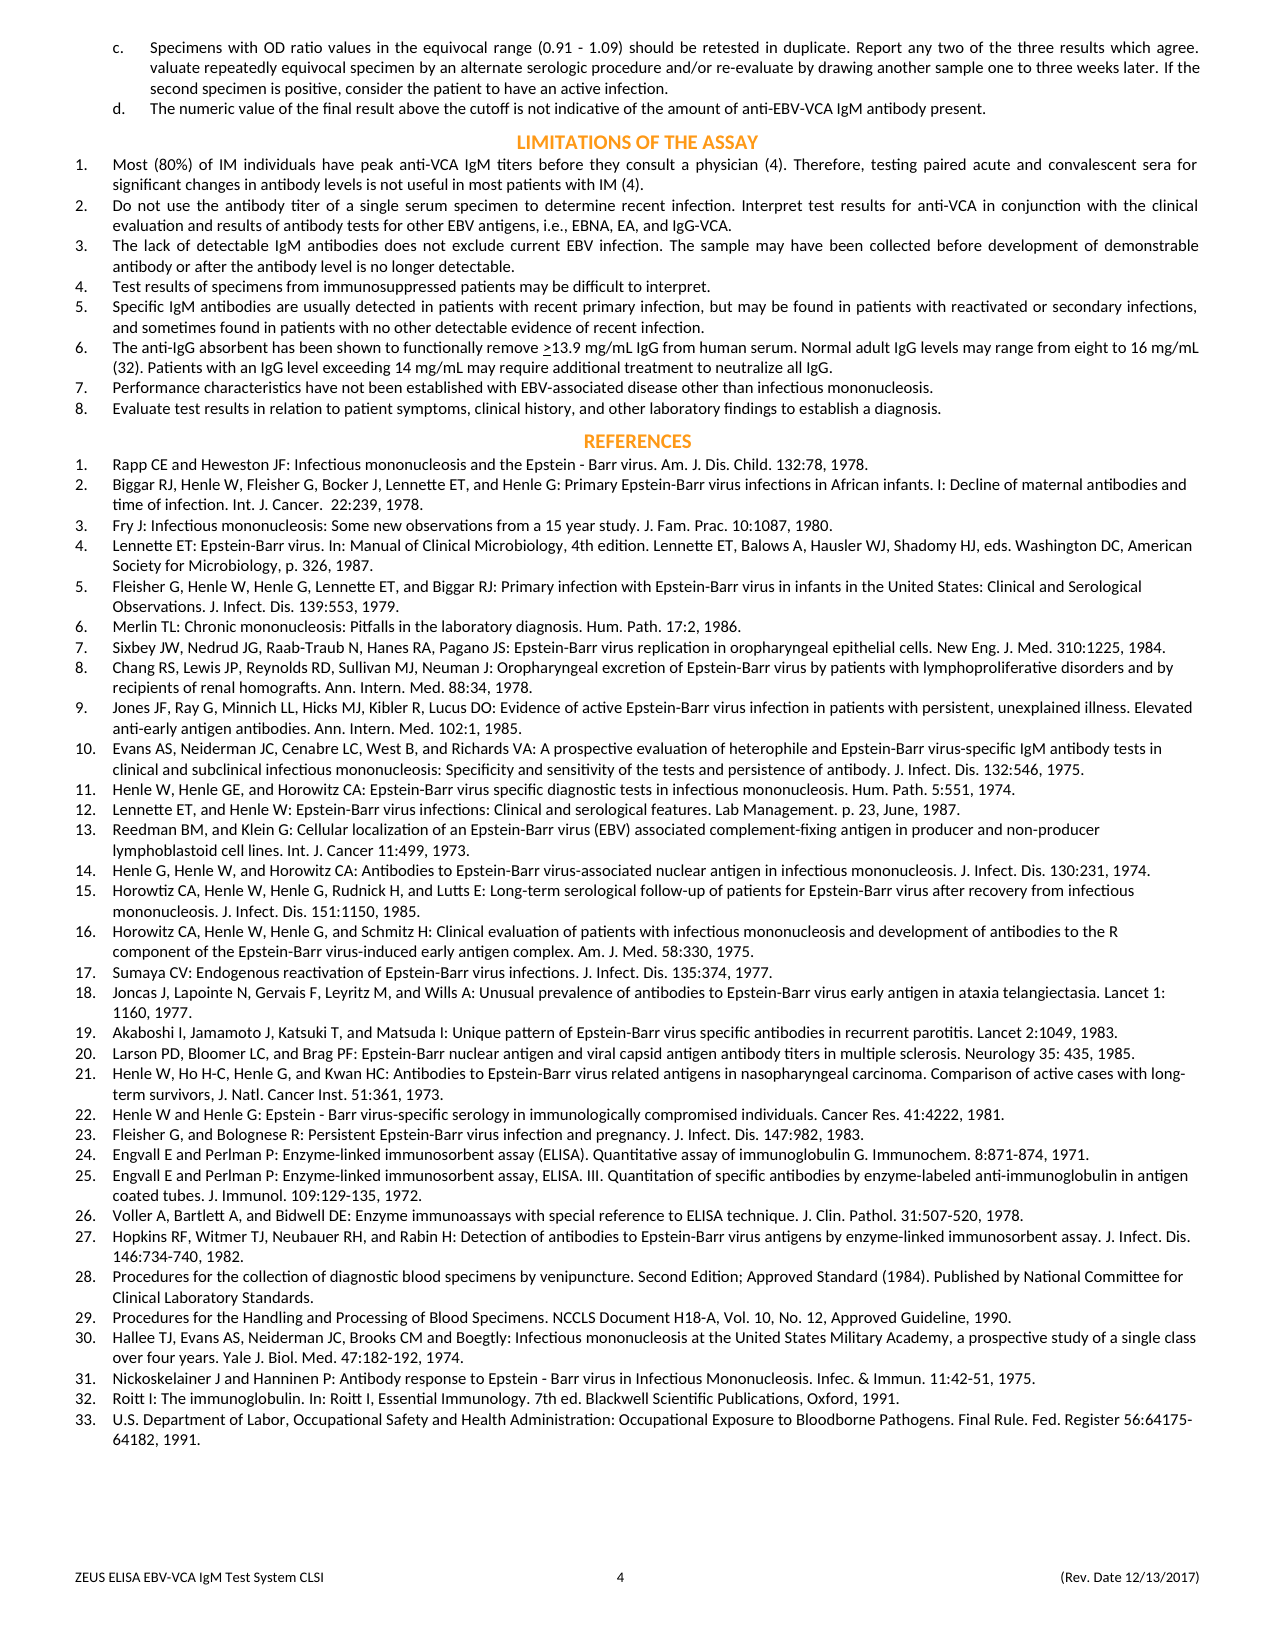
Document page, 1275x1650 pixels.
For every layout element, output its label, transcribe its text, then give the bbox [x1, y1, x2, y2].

list Voller A, Bartlett A, and Bidwell DE: Enzyme immunoassays with special reference to ELISA technique. J. Clin. Pathol. 31:507-520, 1978. [75, 1206, 1200, 1226]
list The lack of detectable IgM antibodies does not exclude current EBV infection. The sample may have been collected before development of demonstrable antibody or after the antibody level is no longer detectable. [75, 236, 1200, 276]
list Specimens with OD ratio values in the equivocal range (0.91 - 1.09) should be retested in duplicate. Report any two of the three results which agree. valuate repeatedly equivocal specimen by an alternate serologic procedure and/or re-evaluate by drawing another sample one to three weeks later. If the second specimen is positive, consider the patient to have an active infection. [112, 37, 1200, 98]
list The anti-IgG absorbent has been shown to functionally remove >13.9 mg/mL IgG from human serum. Normal adult IgG levels may range from eight to 16 mg/mL (32). Patients with an IgG level exceeding 14 mg/mL may require additional treatment to neutralize all IgG. [75, 337, 1200, 378]
list Hallee TJ, Evans AS, Neiderman JC, Brooks CM and Boegtly: Infectious mononucleosis at the United States Military Academy, a prospective study of a single class over four years. Yale J. Biol. Med. 47:182-192, 1974. [75, 1327, 1200, 1368]
list Henle W and Henle G: Epstein - Barr virus-specific serology in immunologically compromised individuals. Cancer Res. 41:4222, 1981. [75, 1104, 1200, 1124]
list Horowtiz CA, Henle W, Henle G, Rudnick H, and Lutts E: Long-term serological follow-up of patients for Epstein-Barr virus after recovery from infectious mononucleosis. J. Infect. Dis. 151:1150, 1985. [75, 881, 1200, 921]
list Joncas J, Lapointe N, Gervais F, Leyritz M, and Wills A: Unusual prevalence of antibodies to Epstein-Barr virus early antigen in ataxia telangiectasia. Lancet 1: 1160, 1977. [75, 982, 1200, 1023]
text REFERENCES [75, 429, 1200, 454]
list Larson PD, Bloomer LC, and Brag PF: Epstein-Barr nuclear antigen and viral capsid antigen antibody titers in multiple sclerosis. Neurology 35: 435, 1985. [75, 1043, 1200, 1063]
list Test results of specimens from immunosuppressed patients may be difficult to interpret. [75, 276, 1200, 297]
list Do not use the antibody titer of a single serum specimen to determine recent infection. Interpret test results for anti-VCA in conjunction with the clinical evaluation and results of antibody tests for other EBV antigens, i.e., EBNA, EA, and IgG-VCA. [75, 195, 1200, 236]
list Rapp CE and Heweston JF: Infectious mononucleosis and the Epstein - Barr virus. Am. J. Dis. Child. 132:78, 1978. [75, 454, 1200, 474]
list Akaboshi I, Jamamoto J, Katsuki T, and Matsuda I: Unique pattern of Epstein-Barr virus specific antibodies in recurrent parotitis. Lancet 2:1049, 1983. [75, 1023, 1200, 1043]
list Biggar RJ, Henle W, Fleisher G, Bocker J, Lennette ET, and Henle G: Primary Epstein-Barr virus infections in African infants. I: Decline of maternal antibodies and time of infection. Int. J. Cancer. 22:239, 1978. [75, 474, 1200, 515]
list Procedures for the collection of diagnostic blood specimens by venipuncture. Second Edition; Approved Standard (1984). Published by National Committee for Clinical Laboratory Standards. [75, 1267, 1200, 1307]
list Fleisher G, Henle W, Henle G, Lennette ET, and Biggar RJ: Primary infection with Epstein-Barr virus in infants in the United States: Clinical and Serological Observations. J. Infect. Dis. 139:553, 1979. [75, 576, 1200, 617]
list Evaluate test results in relation to patient symptoms, clinical history, and other laboratory findings to establish a diagnosis. [75, 398, 1200, 418]
list Merlin TL: Chronic mononucleosis: Pitfalls in the laboratory diagnosis. Hum. Path. 17:2, 1986. [75, 617, 1200, 637]
list Jones JF, Ray G, Minnich LL, Hicks MJ, Kibler R, Lucus DO: Evidence of active Epstein-Barr virus infection in patients with persistent, unexplained illness. Elevated anti-early antigen antibodies. Ann. Intern. Med. 102:1, 1985. [75, 698, 1200, 738]
list Lennette ET: Epstein-Barr virus. In: Manual of Clinical Microbiology, 4th edition. Lennette ET, Balows A, Hausler WJ, Shadomy HJ, eds. Washington DC, American Society for Microbiology, p. 326, 1987. [75, 535, 1200, 576]
list Fleisher G, and Bolognese R: Persistent Epstein-Barr virus infection and pregnancy. J. Infect. Dis. 147:982, 1983. [75, 1124, 1200, 1145]
list Fry J: Infectious mononucleosis: Some new observations from a 15 year study. J. Fam. Prac. 10:1087, 1980. [75, 515, 1200, 535]
list Hopkins RF, Witmer TJ, Neubauer RH, and Rabin H: Detection of antibodies to Epstein-Barr virus antigens by enzyme-linked immunosorbent assay. J. Infect. Dis. 146:734-740, 1982. [75, 1226, 1200, 1267]
list Evans AS, Neiderman JC, Cenabre LC, West B, and Richards VA: A prospective evaluation of heterophile and Epstein-Barr virus-specific IgM antibody tests in clinical and subclinical infectious mononucleosis: Specificity and sensitivity of the tests and persistence of antibody. J. Infect. Dis. 132:546, 1975. [75, 738, 1200, 779]
list Chang RS, Lewis JP, Reynolds RD, Sullivan MJ, Neuman J: Oropharyngeal excretion of Epstein-Barr virus by patients with lymphoproliferative disorders and by recipients of renal homografts. Ann. Intern. Med. 88:34, 1978. [75, 657, 1200, 698]
list Horowitz CA, Henle W, Henle G, and Schmitz H: Clinical evaluation of patients with infectious mononucleosis and development of antibodies to the R component of the Epstein-Barr virus-induced early antigen complex. Am. J. Med. 58:330, 1975. [75, 921, 1200, 962]
list Henle G, Henle W, and Horowitz CA: Antibodies to Epstein-Barr virus-associated nuclear antigen in infectious mononucleosis. J. Infect. Dis. 130:231, 1974. [75, 860, 1200, 881]
list Reedman BM, and Klein G: Cellular localization of an Epstein-Barr virus (EBV) associated complement-fixing antigen in producer and non-producer lymphoblastoid cell lines. Int. J. Cancer 11:499, 1973. [75, 820, 1200, 860]
list The numeric value of the final result above the cutoff is not indicative of the amount of anti-EBV-VCA IgM antibody present. [112, 98, 1200, 119]
list Henle W, Ho H-C, Henle G, and Kwan HC: Antibodies to Epstein-Barr virus related antigens in nasopharyngeal carcinoma. Comparison of active cases with long-term survivors, J. Natl. Cancer Inst. 51:361, 1973. [75, 1063, 1200, 1104]
list Roitt I: The immunoglobulin. In: Roitt I, Essential Immunology. 7th ed. Blackwell Scientific Publications, Oxford, 1991. [75, 1388, 1200, 1409]
list Procedures for the Handling and Processing of Blood Specimens. NCCLS Document H18-A, Vol. 10, No. 12, Approved Guideline, 1990. [75, 1307, 1200, 1327]
list Engvall E and Perlman P: Enzyme-linked immunosorbent assay (ELISA). Quantitative assay of immunoglobulin G. Immunochem. 8:871-874, 1971. [75, 1145, 1200, 1165]
list Performance characteristics have not been established with EBV-associated disease other than infectious mononucleosis. [75, 378, 1200, 398]
list Henle W, Henle GE, and Horowitz CA: Epstein-Barr virus specific diagnostic tests in infectious mononucleosis. Hum. Path. 5:551, 1974. [75, 779, 1200, 799]
list Most (80%) of IM individuals have peak anti-VCA IgM titers before they consult a physician (4). Therefore, testing paired acute and convalescent sera for significant changes in antibody levels is not useful in most patients with IM (4). [75, 154, 1200, 195]
list Specific IgM antibodies are usually detected in patients with recent primary infection, but may be found in patients with reactivated or secondary infections, and sometimes found in patients with no other detectable evidence of recent infection. [75, 297, 1200, 337]
list Sumaya CV: Endogenous reactivation of Epstein-Barr virus infections. J. Infect. Dis. 135:374, 1977. [75, 962, 1200, 982]
list Nickoskelainer J and Hanninen P: Antibody response to Epstein - Barr virus in Infectious Mononucleosis. Infec. & Immun. 11:42-51, 1975. [75, 1368, 1200, 1388]
list Sixbey JW, Nedrud JG, Raab-Traub N, Hanes RA, Pagano JS: Epstein-Barr virus replication in oropharyngeal epithelial cells. New Eng. J. Med. 310:1225, 1984. [75, 637, 1200, 657]
list Engvall E and Perlman P: Enzyme-linked immunosorbent assay, ELISA. III. Quantitation of specific antibodies by enzyme-labeled anti-immunoglobulin in antigen coated tubes. J. Immunol. 109:129-135, 1972. [75, 1165, 1200, 1206]
list Lennette ET, and Henle W: Epstein-Barr virus infections: Clinical and serological features. Lab Management. p. 23, June, 1987. [75, 799, 1200, 820]
list U.S. Department of Labor, Occupational Safety and Health Administration: Occupational Exposure to Bloodborne Pathogens. Final Rule. Fed. Register 56:64175-64182, 1991. [75, 1409, 1200, 1449]
text LIMITATIONS OF THE ASSAY [75, 129, 1200, 154]
